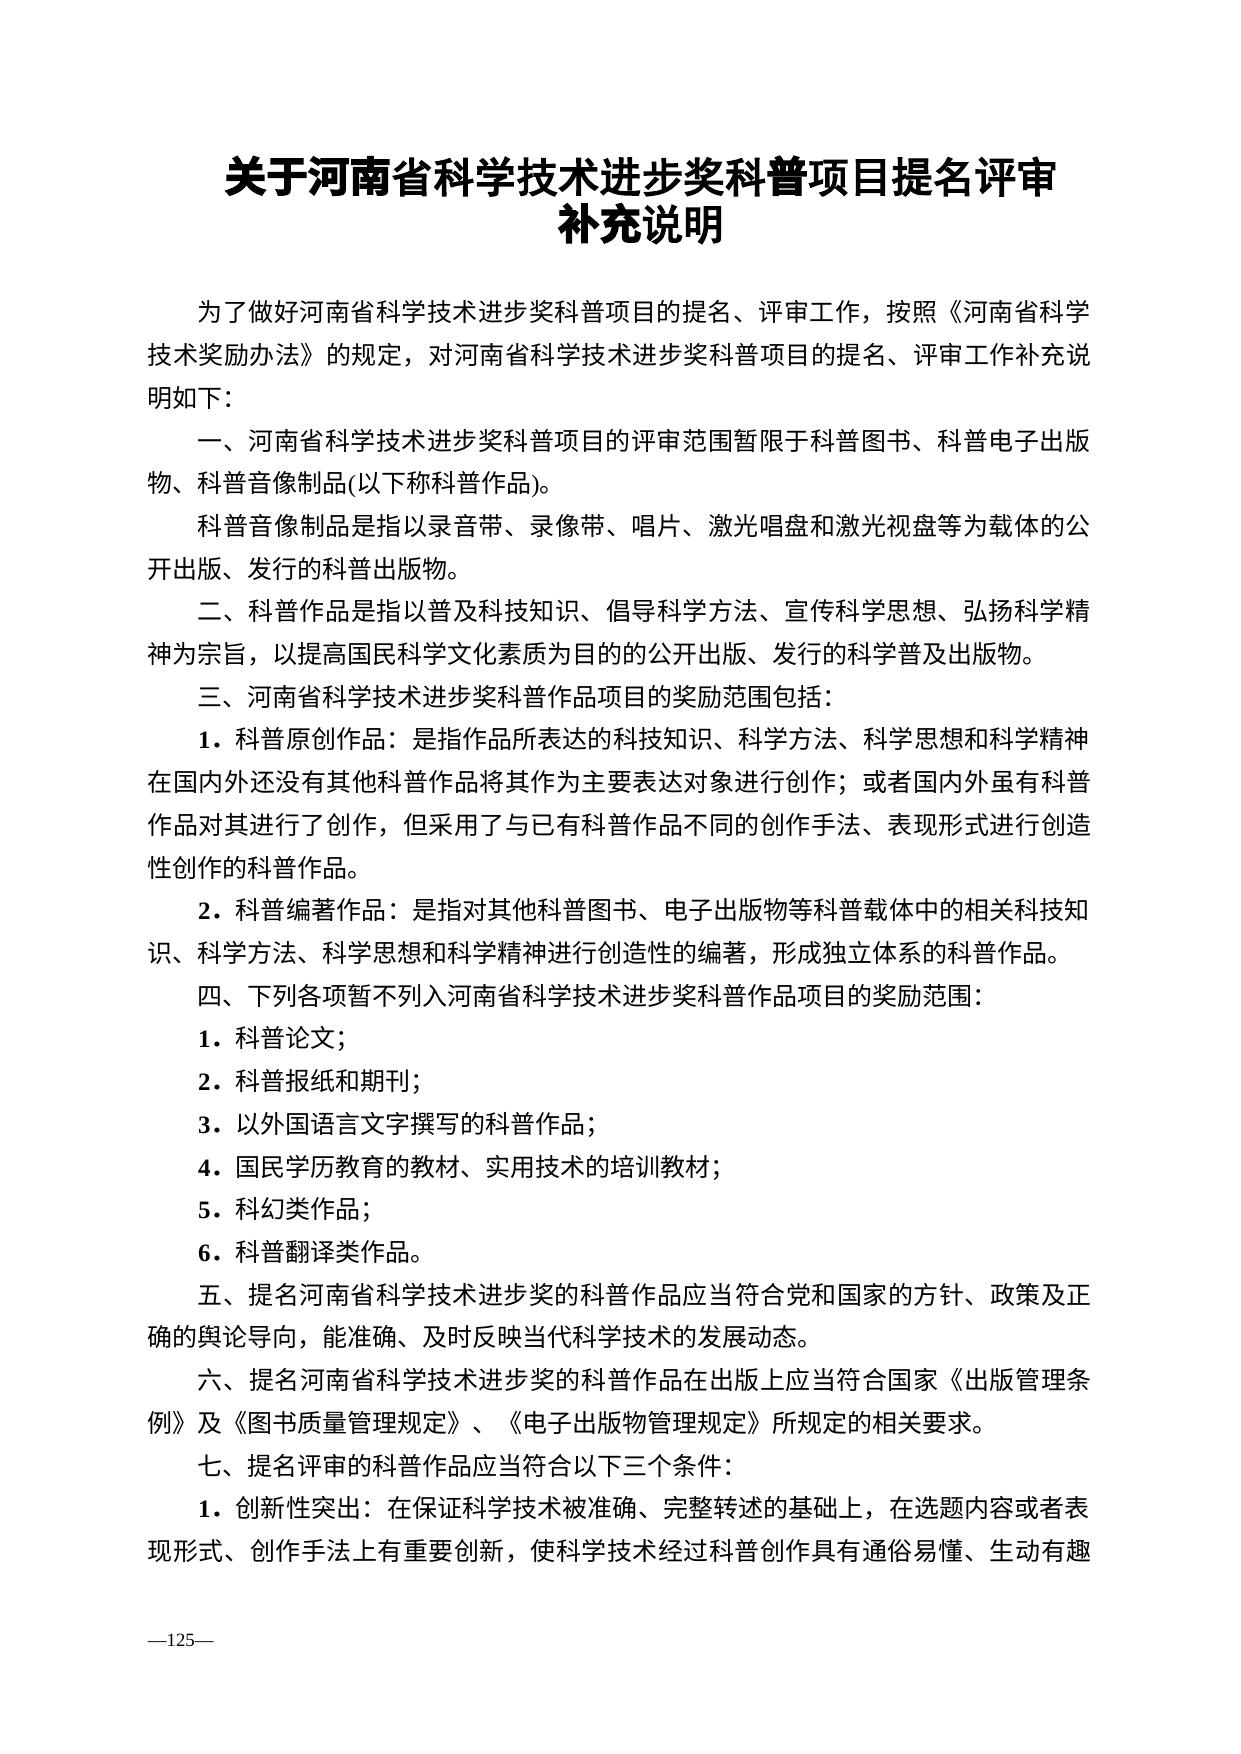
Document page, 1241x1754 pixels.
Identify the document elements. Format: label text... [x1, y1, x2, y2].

text 二、科普作品是指以普及科技知识、倡导科学方法、宣传科学思想、弘扬科学精神为宗旨，以提高国民科学文化素质为目的的公开出版、发行的科学普及出版物。 [148, 587, 1092, 672]
text 七、提名评审的科普作品应当符合以下三个条件： [148, 1441, 1092, 1483]
text 2．科普编著作品：是指对其他科普图书、电子出版物等科普载体中的相关科技知识、科学方法、科学思想和科学精神进行创造性的编著，形成独立体系的科普作品。 [148, 886, 1092, 971]
text 一、河南省科学技术进步奖科普项目的评审范围暂限于科普图书、科普电子出版物、科普音像制品(以下称科普作品)。 [148, 416, 1092, 501]
text 四、下列各项暂不列入河南省科学技术进步奖科普作品项目的奖励范围： [148, 971, 1092, 1014]
text 1．科普论文； [148, 1014, 1092, 1056]
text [148, 1483, 1092, 1569]
text 2．科普报纸和期刊； [148, 1056, 1092, 1099]
text 为了做好河南省科学技术进步奖科普项目的提名、评审工作，按照《河南省科学技术奖励办法》的规定，对河南省科学技术进步奖科普项目的提名、评审工作补充说明如下： [148, 288, 1092, 416]
text 三、河南省科学技术进步奖科普作品项目的奖励范围包括： [148, 672, 1092, 715]
text 5．科幻类作品； [148, 1184, 1092, 1227]
subtitle 关于河南省科学技术进步奖科普项目提名评审 [148, 150, 1092, 197]
text 6．科普翻译类作品。 [148, 1227, 1092, 1270]
text 五、提名河南省科学技术进步奖的科普作品应当符合党和国家的方针、政策及正确的舆论导向，能准确、及时反映当代科学技术的发展动态。 [148, 1270, 1092, 1355]
text 3．以外国语言文字撰写的科普作品； [148, 1099, 1092, 1142]
text 1．科普原创作品：是指作品所表达的科技知识、科学方法、科学思想和科学精神在国内外还没有其他科普作品将其作为主要表达对象进行创作；或者国内外虽有科普作品对其进行了创作，但采用了与已有科普作品不同的创作手法、表现形式进行创造性创作的科普作品。 [148, 715, 1092, 886]
subtitle 补充说明 [148, 197, 1092, 245]
text 科普音像制品是指以录音带、录像带、唱片、激光唱盘和激光视盘等为载体的公开出版、发行的科普出版物。 [148, 501, 1092, 587]
text 六、提名河南省科学技术进步奖的科普作品在出版上应当符合国家《出版管理条例》及《图书质量管理规定》、《电子出版物管理规定》所规定的相关要求。 [148, 1355, 1092, 1441]
text 4．国民学历教育的教材、实用技术的培训教材； [148, 1142, 1092, 1184]
